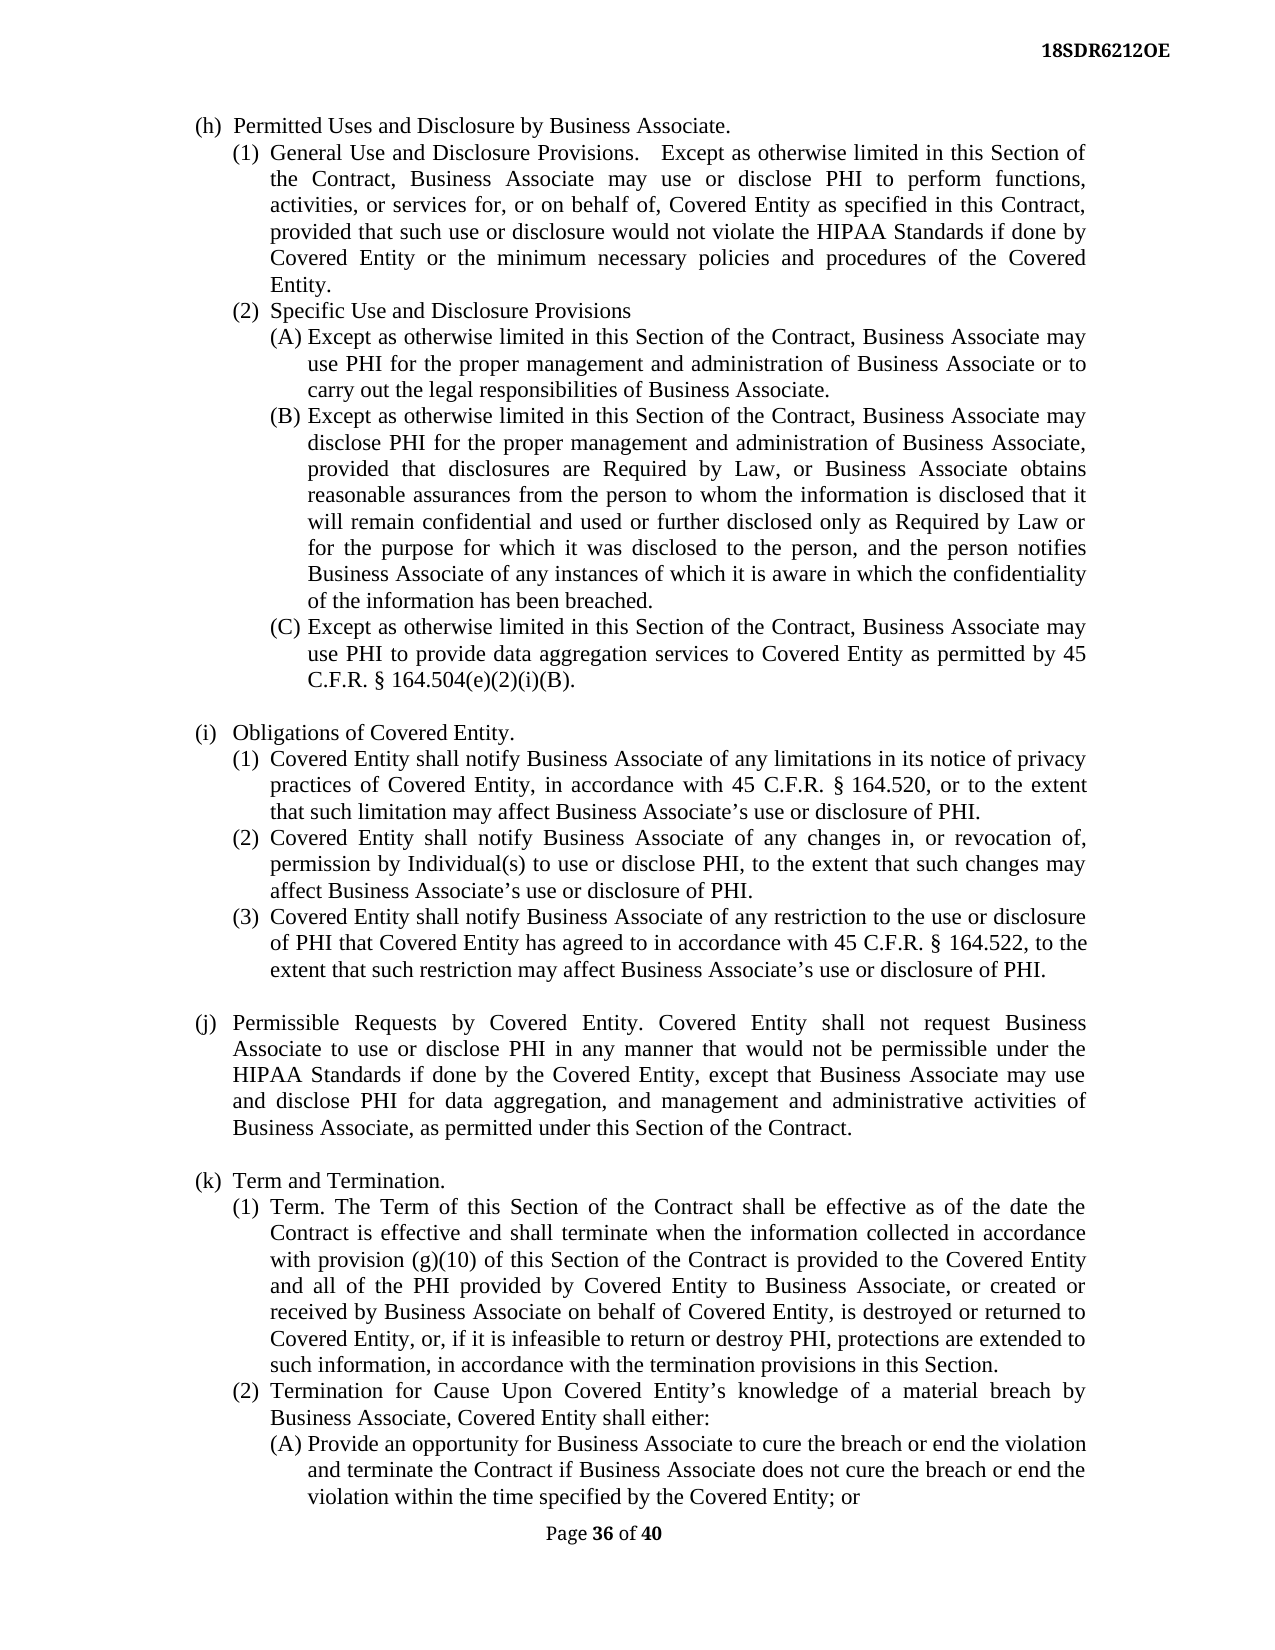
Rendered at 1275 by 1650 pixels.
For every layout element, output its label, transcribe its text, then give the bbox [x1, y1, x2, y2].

text (k) Term and Termination. [195, 1167, 1087, 1193]
text (1) General Use and Disclosure Provisions. Except as otherwise limited in this Section of the Contract, Business Associate may use or disclose PHI to perform functions, activities, or services for, or on behalf of, Covered Entity as specified in this Contract, provided that such use or disclosure would not violate the HIPAA Standards if done by Covered Entity or the minimum necessary policies and procedures of the Covered Entity. [232, 139, 1087, 297]
text (j) Permissible Requests by Covered Entity. Covered Entity shall not request Business Associate to use or disclose PHI in any manner that would not be permissible under the HIPAA Standards if done by the Covered Entity, except that Business Associate may use and disclose PHI for data aggregation, and management and administrative activities of Business Associate, as permitted under this Section of the Contract. [195, 1008, 1087, 1140]
text (B) Except as otherwise limited in this Section of the Contract, Business Associate may disclose PHI for the proper management and administration of Business Associate, provided that disclosures are Required by Law, or Business Associate obtains reasonable assurances from the person to whom the information is disclosed that it will remain confidential and used or further disclosed only as Required by Law or for the purpose for which it was disclosed to the person, and the person notifies Business Associate of any instances of which it is aware in which the confidentiality of the information has been breached. [270, 402, 1087, 613]
text (2) Termination for Cause Upon Covered Entity’s knowledge of a material breach by Business Associate, Covered Entity shall either: [232, 1377, 1087, 1430]
text (h) Permitted Uses and Disclosure by Business Associate. [195, 112, 1087, 139]
text (3) Covered Entity shall notify Business Associate of any restriction to the use or disclosure of PHI that Covered Entity has agreed to in accordance with 45 C.F.R. § 164.522, to the extent that such restriction may affect Business Associate’s use or disclosure of PHI. [232, 903, 1087, 982]
text (A) Except as otherwise limited in this Section of the Contract, Business Associate may use PHI for the proper management and administration of Business Associate or to carry out the legal responsibilities of Business Associate. [270, 323, 1087, 402]
text (i) Obligations of Covered Entity. [195, 719, 1087, 745]
text (A) Provide an opportunity for Business Associate to cure the breach or end the violation and terminate the Contract if Business Associate does not cure the breach or end the violation within the time specified by the Covered Entity; or [270, 1430, 1087, 1509]
text (2) Covered Entity shall notify Business Associate of any changes in, or revocation of, permission by Individual(s) to use or disclose PHI, to the extent that such changes may affect Business Associate’s use or disclosure of PHI. [232, 824, 1087, 903]
text (1) Term. The Term of this Section of the Contract shall be effective as of the date the Contract is effective and shall terminate when the information collected in accordance with provision (g)(10) of this Section of the Contract is provided to the Covered Entity and all of the PHI provided by Covered Entity to Business Associate, or created or received by Business Associate on behalf of Covered Entity, is destroyed or returned to Covered Entity, or, if it is infeasible to return or destroy PHI, protections are extended to such information, in accordance with the termination provisions in this Section. [232, 1193, 1087, 1377]
text (2) Specific Use and Disclosure Provisions [232, 297, 1087, 323]
text (1) Covered Entity shall notify Business Associate of any limitations in its notice of privacy practices of Covered Entity, in accordance with 45 C.F.R. § 164.520, or to the extent that such limitation may affect Business Associate’s use or disclosure of PHI. [232, 745, 1087, 824]
text (C) Except as otherwise limited in this Section of the Contract, Business Associate may use PHI to provide data aggregation services to Covered Entity as permitted by 45 C.F.R. § 164.504(e)(2)(i)(B). [270, 613, 1087, 692]
